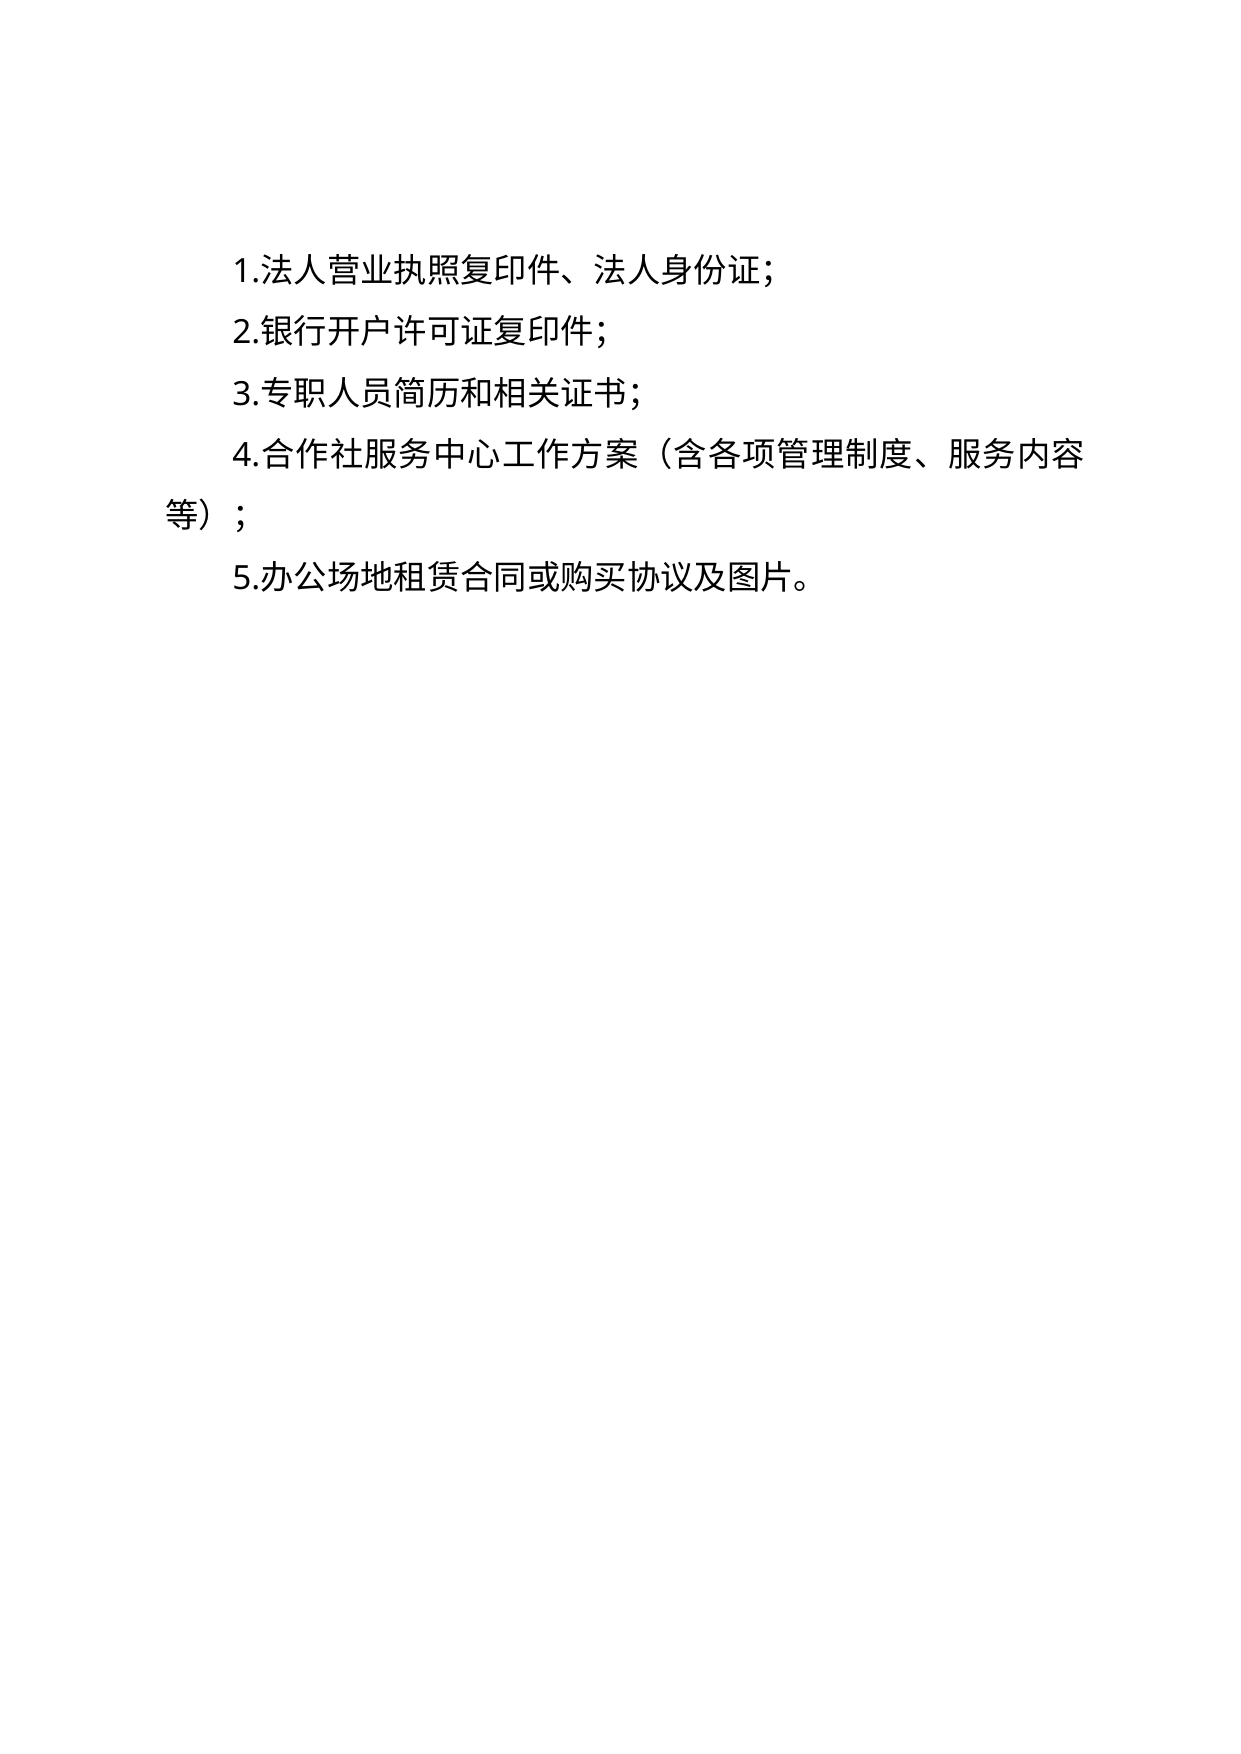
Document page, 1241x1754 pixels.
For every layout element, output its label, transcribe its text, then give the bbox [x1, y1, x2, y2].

text 4.合作社服务中心工作方案（含各项管理制度、服务内容等）； [165, 417, 1087, 540]
text 3.专职人员简历和相关证书； [165, 356, 1087, 417]
text 5.办公场地租赁合同或购买协议及图片。 [165, 540, 1087, 602]
text 2.银行开户许可证复印件； [165, 294, 1087, 356]
text 1.法人营业执照复印件、法人身份证； [165, 233, 1087, 294]
